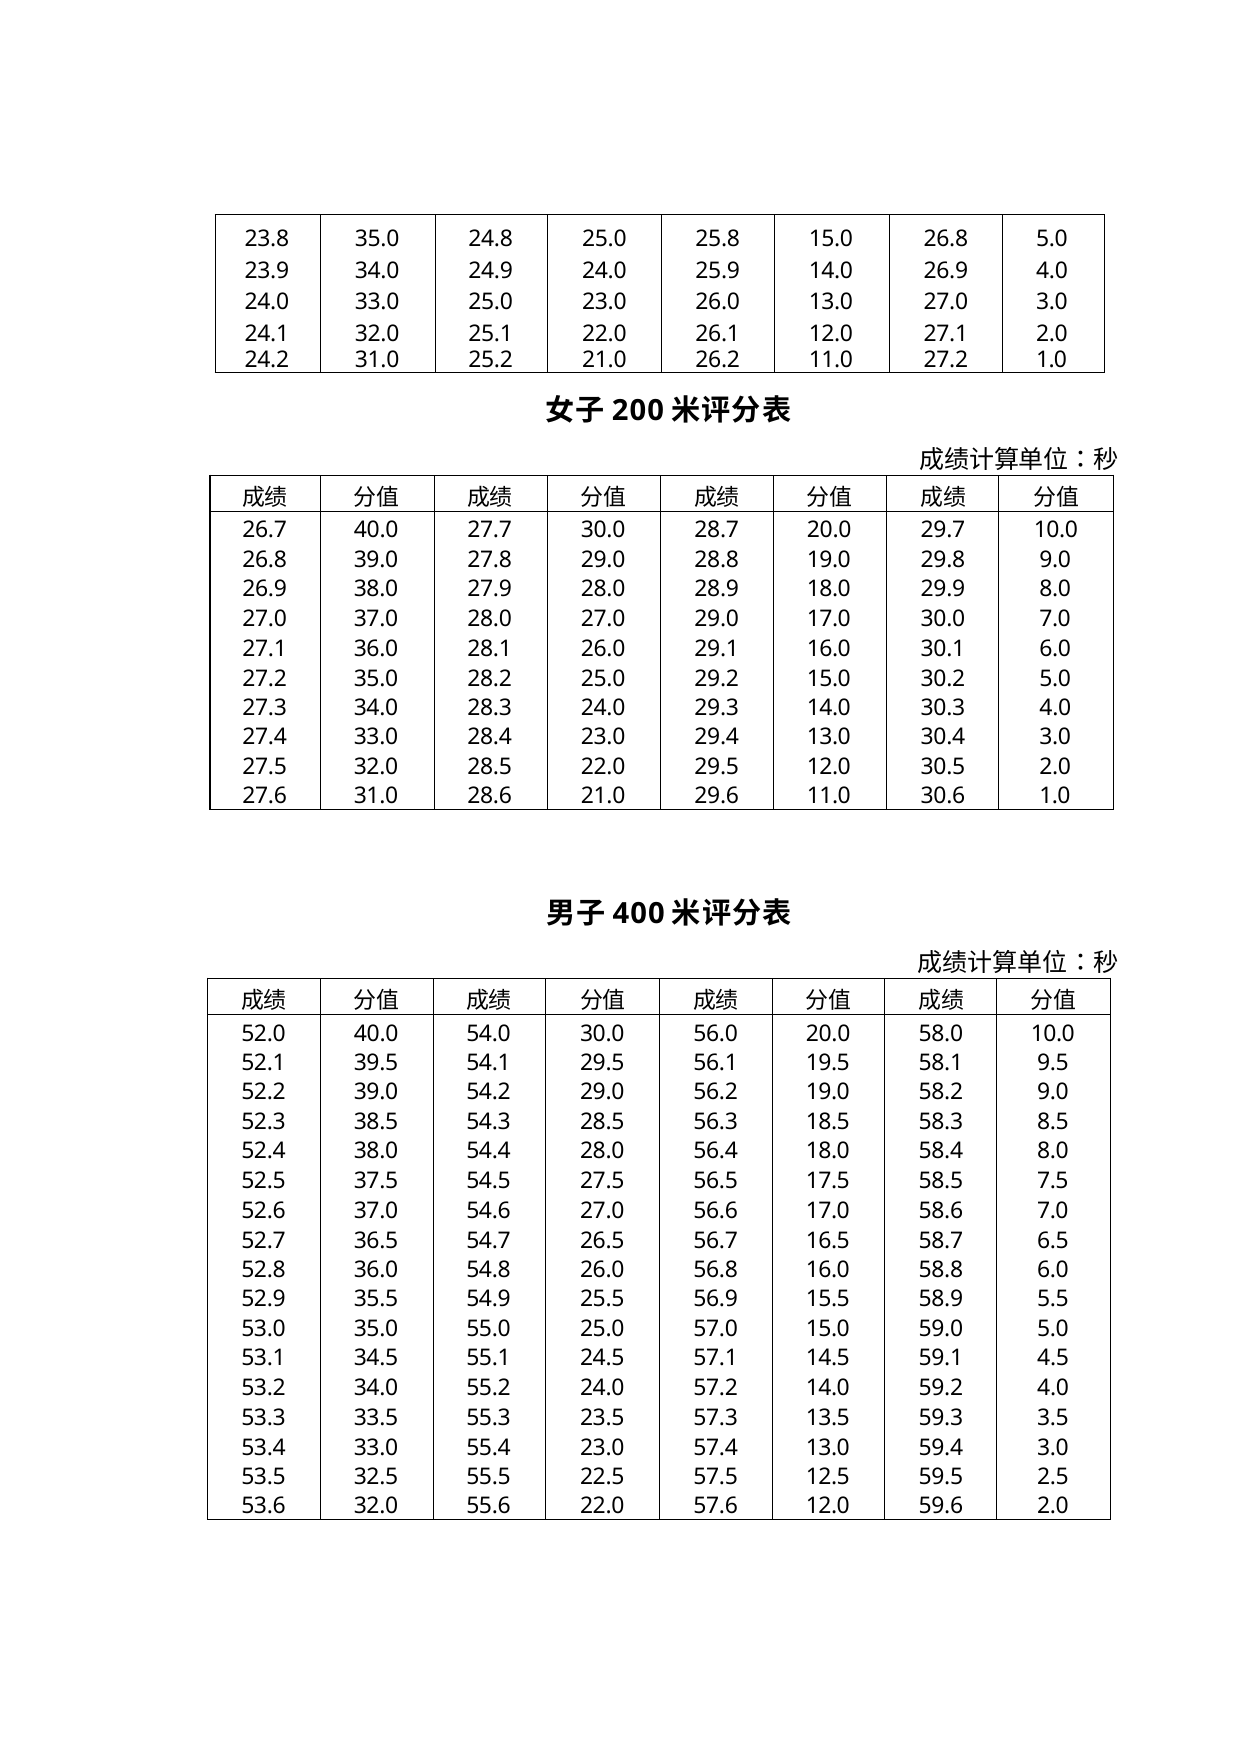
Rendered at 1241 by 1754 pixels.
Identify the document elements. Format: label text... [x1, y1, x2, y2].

table_cell 53.2 [208, 1371, 320, 1400]
table_cell 58.7 [885, 1224, 996, 1253]
table_cell 59.1 [885, 1342, 996, 1371]
table_cell 36.0 [321, 1253, 433, 1282]
table_cell 26.0 [548, 632, 660, 662]
table_cell 22.0 [548, 750, 660, 780]
table_cell 59.2 [885, 1371, 996, 1400]
table_cell 9.0 [997, 1075, 1110, 1105]
table_cell 19.0 [774, 543, 886, 573]
table_cell 29.8 [887, 543, 998, 573]
table_cell 6.5 [997, 1224, 1110, 1253]
table_cell 27.5 [211, 750, 320, 780]
table_cell 28.4 [435, 721, 547, 750]
table_cell 28.5 [546, 1105, 659, 1134]
table_cell 4.0 [999, 691, 1113, 721]
table_cell 25.0 [546, 1312, 659, 1342]
table_cell 53.1 [208, 1342, 320, 1371]
table_cell 5.5 [997, 1282, 1110, 1312]
table_cell 14.0 [774, 691, 886, 721]
table_header 成绩 [208, 979, 320, 1014]
table_header 成绩 [887, 476, 998, 511]
table_cell 54.7 [434, 1224, 545, 1253]
table_cell 55.3 [434, 1400, 545, 1431]
table_cell 28.5 [435, 750, 547, 780]
table_cell 38.5 [321, 1105, 433, 1134]
table_cell 8.5 [997, 1105, 1110, 1134]
table_cell 3.5 [997, 1400, 1110, 1431]
table_cell 27.4 [211, 721, 320, 750]
table_cell 30.0 [546, 1015, 659, 1046]
table_cell 56.2 [660, 1075, 772, 1105]
table_cell 18.0 [774, 573, 886, 602]
table_cell 16.5 [773, 1224, 884, 1253]
table_cell 16.0 [773, 1253, 884, 1282]
table_header 成绩 [660, 979, 772, 1014]
table_header 分值 [774, 476, 886, 511]
table_cell 29.0 [661, 602, 773, 632]
table_cell 27.3 [211, 691, 320, 721]
table_cell 54.5 [434, 1164, 545, 1193]
table_cell 29.1 [661, 632, 773, 662]
table_cell 7.0 [997, 1193, 1110, 1223]
table_cell 27.9 [435, 573, 547, 602]
table_cell 30.2 [887, 662, 998, 691]
table_cell 54.9 [434, 1282, 545, 1312]
text 男子400米评分表 [546, 894, 1118, 931]
table_cell 25.0 [548, 662, 660, 691]
table_cell 24.5 [546, 1342, 659, 1371]
table_cell 58.2 [885, 1075, 996, 1105]
table_cell 36.0 [321, 632, 434, 662]
table_cell 29.9 [887, 573, 998, 602]
table_header 25.8 25.9 26.0 26.1 26.2 [662, 215, 774, 372]
table_cell 56.5 [660, 1164, 772, 1193]
table_cell 12.0 [773, 1490, 884, 1519]
table_cell 23.0 [548, 721, 660, 750]
table_cell 58.6 [885, 1193, 996, 1223]
table_cell 20.0 [773, 1015, 884, 1046]
table_cell 54.8 [434, 1253, 545, 1282]
table_cell 29.2 [661, 662, 773, 691]
table_cell 37.0 [321, 1193, 433, 1223]
table_cell 54.6 [434, 1193, 545, 1223]
table_cell 6.0 [997, 1253, 1110, 1282]
table_cell 55.4 [434, 1431, 545, 1460]
table_cell 27.5 [546, 1164, 659, 1193]
table_cell 52.6 [208, 1193, 320, 1223]
table_cell 29.5 [546, 1046, 659, 1075]
table_cell 28.1 [435, 632, 547, 662]
table_cell 22.0 [546, 1490, 659, 1519]
table_header 成绩 [885, 979, 996, 1014]
table_cell 9.0 [999, 543, 1113, 573]
text 成绩计算单位：秒 [186, 447, 1118, 474]
table_cell 29.5 [661, 750, 773, 780]
table_header 25.0 24.0 23.0 22.0 21.0 [548, 215, 661, 372]
table_cell 35.0 [321, 662, 434, 691]
table_cell 37.0 [321, 602, 434, 632]
table_cell 56.1 [660, 1046, 772, 1075]
table_cell 6.0 [999, 632, 1113, 662]
table_cell 28.0 [546, 1135, 659, 1164]
table_cell 52.9 [208, 1282, 320, 1312]
table_cell 57.1 [660, 1342, 772, 1371]
table_cell 37.5 [321, 1164, 433, 1193]
table_cell 27.6 [211, 780, 320, 808]
table_cell 29.6 [661, 780, 773, 808]
table_header 成绩 [435, 476, 547, 511]
table_cell 29.7 [887, 512, 998, 543]
table_cell 9.5 [997, 1046, 1110, 1075]
table_cell 26.9 [211, 573, 320, 602]
table_cell 32.5 [321, 1460, 433, 1490]
table_cell 27.0 [546, 1193, 659, 1223]
table_cell 28.6 [435, 780, 547, 808]
table_cell 59.0 [885, 1312, 996, 1342]
table_cell 56.6 [660, 1193, 772, 1223]
table_cell 57.5 [660, 1460, 772, 1490]
table_cell 52.8 [208, 1253, 320, 1282]
table_cell 56.4 [660, 1135, 772, 1164]
table_cell 34.5 [321, 1342, 433, 1371]
table_cell 56.8 [660, 1253, 772, 1282]
table_cell 10.0 [999, 512, 1113, 543]
table_cell 58.4 [885, 1135, 996, 1164]
table_cell 13.0 [774, 721, 886, 750]
table_cell 56.0 [660, 1015, 772, 1046]
table_cell 57.4 [660, 1431, 772, 1460]
table_header 分值 [321, 979, 433, 1014]
table_cell 54.4 [434, 1135, 545, 1164]
table_cell 7.0 [999, 602, 1113, 632]
table_cell 17.0 [774, 602, 886, 632]
table_cell 24.0 [548, 691, 660, 721]
table_cell 10.0 [997, 1015, 1110, 1046]
table_cell 17.5 [773, 1164, 884, 1193]
table_cell 34.0 [321, 1371, 433, 1400]
table_cell 35.5 [321, 1282, 433, 1312]
table_cell 31.0 [321, 780, 434, 808]
table_cell 17.0 [773, 1193, 884, 1223]
table_cell 22.5 [546, 1460, 659, 1490]
table_cell 33.0 [321, 721, 434, 750]
table_header 成绩 [661, 476, 773, 511]
table_header 分值 [321, 476, 434, 511]
table_cell 38.0 [321, 1135, 433, 1164]
table_cell 33.5 [321, 1400, 433, 1431]
table_cell 33.0 [321, 1431, 433, 1460]
table_cell 2.5 [997, 1460, 1110, 1490]
table_header 24.8 24.9 25.0 25.1 25.2 [436, 215, 547, 372]
table_header 35.0 34.0 33.0 32.0 31.0 [321, 215, 435, 372]
table_cell 5.0 [999, 662, 1113, 691]
table_header 23.8 23.9 24.0 24.1 24.2 [216, 215, 320, 372]
table_cell 19.5 [773, 1046, 884, 1075]
table_cell 59.4 [885, 1431, 996, 1460]
table_cell 57.2 [660, 1371, 772, 1400]
table_header 分值 [999, 476, 1113, 511]
table_cell 15.0 [773, 1312, 884, 1342]
table_cell 40.0 [321, 512, 434, 543]
table_cell 34.0 [321, 691, 434, 721]
table_cell 12.0 [774, 750, 886, 780]
text 成绩计算单位：秒 [186, 949, 1118, 978]
table_cell 56.3 [660, 1105, 772, 1134]
table_cell 28.8 [661, 543, 773, 573]
table_header 分值 [548, 476, 660, 511]
table_cell 29.0 [548, 543, 660, 573]
table_cell 1.0 [999, 780, 1113, 808]
table_cell 40.0 [321, 1015, 433, 1046]
table_cell 30.5 [887, 750, 998, 780]
table_cell 53.5 [208, 1460, 320, 1490]
table_cell 53.0 [208, 1312, 320, 1342]
table_cell 27.0 [548, 602, 660, 632]
table_cell 58.8 [885, 1253, 996, 1282]
table_cell 56.9 [660, 1282, 772, 1312]
table_cell 32.0 [321, 1490, 433, 1519]
table_cell 5.0 [997, 1312, 1110, 1342]
text 女子200米评分表 [545, 391, 1118, 427]
table_header 5.0 4.0 3.0 2.0 1.0 [1003, 215, 1104, 372]
table_cell 35.0 [321, 1312, 433, 1342]
table_cell 3.0 [997, 1431, 1110, 1460]
table_cell 27.0 [211, 602, 320, 632]
table_header 成绩 [434, 979, 545, 1014]
table_cell 52.4 [208, 1135, 320, 1164]
table_cell 2.0 [999, 750, 1113, 780]
table_cell 59.6 [885, 1490, 996, 1519]
table_cell 30.4 [887, 721, 998, 750]
table_cell 7.5 [997, 1164, 1110, 1193]
table_cell 57.0 [660, 1312, 772, 1342]
table_cell 58.0 [885, 1015, 996, 1046]
table_cell 26.5 [546, 1224, 659, 1253]
table_header 分值 [773, 979, 884, 1014]
table_header 26.8 26.9 27.0 27.1 27.2 [890, 215, 1002, 372]
table_cell 59.3 [885, 1400, 996, 1431]
table_cell 53.6 [208, 1490, 320, 1519]
table_cell 27.1 [211, 632, 320, 662]
table_cell 4.0 [997, 1371, 1110, 1400]
table_cell 3.0 [999, 721, 1113, 750]
table_cell 29.0 [546, 1075, 659, 1105]
table_cell 53.3 [208, 1400, 320, 1431]
table_cell 30.0 [887, 602, 998, 632]
table_cell 18.5 [773, 1105, 884, 1134]
table_cell 38.0 [321, 573, 434, 602]
table_cell 8.0 [999, 573, 1113, 602]
table_cell 8.0 [997, 1135, 1110, 1164]
table_cell 27.7 [435, 512, 547, 543]
table_cell 28.3 [435, 691, 547, 721]
table_cell 55.6 [434, 1490, 545, 1519]
table_cell 52.5 [208, 1164, 320, 1193]
table_cell 52.3 [208, 1105, 320, 1134]
table_cell 28.7 [661, 512, 773, 543]
table_cell 29.4 [661, 721, 773, 750]
table_cell 24.0 [546, 1371, 659, 1400]
table_cell 36.5 [321, 1224, 433, 1253]
table_cell 52.2 [208, 1075, 320, 1105]
table_cell 28.0 [548, 573, 660, 602]
table_cell 55.5 [434, 1460, 545, 1490]
table_header 15.0 14.0 13.0 12.0 11.0 [775, 215, 889, 372]
table_cell 55.2 [434, 1371, 545, 1400]
table_cell 55.1 [434, 1342, 545, 1371]
table_cell 25.5 [546, 1282, 659, 1312]
table_cell 16.0 [774, 632, 886, 662]
table_cell 58.3 [885, 1105, 996, 1134]
table_cell 14.5 [773, 1342, 884, 1371]
table_cell 30.0 [548, 512, 660, 543]
table_cell 57.3 [660, 1400, 772, 1431]
table_cell 2.0 [997, 1490, 1110, 1519]
table_cell 39.0 [321, 543, 434, 573]
table_cell 13.5 [773, 1400, 884, 1431]
table_cell 28.2 [435, 662, 547, 691]
table_cell 54.0 [434, 1015, 545, 1046]
table_cell 18.0 [773, 1135, 884, 1164]
table_cell 52.1 [208, 1046, 320, 1075]
table_cell 39.0 [321, 1075, 433, 1105]
table_cell 56.7 [660, 1224, 772, 1253]
table_cell 26.0 [546, 1253, 659, 1282]
table_cell 52.7 [208, 1224, 320, 1253]
table_cell 58.1 [885, 1046, 996, 1075]
table_cell 30.1 [887, 632, 998, 662]
table_cell 55.0 [434, 1312, 545, 1342]
table_cell 39.5 [321, 1046, 433, 1075]
table_cell 27.2 [211, 662, 320, 691]
table_cell 19.0 [773, 1075, 884, 1105]
table_cell 26.8 [211, 543, 320, 573]
table_cell 29.3 [661, 691, 773, 721]
table_cell 26.7 [211, 512, 320, 543]
table_cell 30.6 [887, 780, 998, 808]
table_cell 15.5 [773, 1282, 884, 1312]
table_cell 53.4 [208, 1431, 320, 1460]
table_cell 59.5 [885, 1460, 996, 1490]
table_header 成绩 [211, 476, 320, 511]
table_cell 23.0 [546, 1431, 659, 1460]
table_cell 28.0 [435, 602, 547, 632]
table_cell 27.8 [435, 543, 547, 573]
table_cell 54.1 [434, 1046, 545, 1075]
table_cell 28.9 [661, 573, 773, 602]
table_header 分值 [997, 979, 1110, 1014]
table_cell 15.0 [774, 662, 886, 691]
table_cell 32.0 [321, 750, 434, 780]
table_cell 11.0 [774, 780, 886, 808]
table_cell 30.3 [887, 691, 998, 721]
table_cell 57.6 [660, 1490, 772, 1519]
table_header 分值 [546, 979, 659, 1014]
table_cell 54.3 [434, 1105, 545, 1134]
table_cell 58.9 [885, 1282, 996, 1312]
table_cell 4.5 [997, 1342, 1110, 1371]
table_cell 52.0 [208, 1015, 320, 1046]
table_cell 21.0 [548, 780, 660, 808]
table_cell 13.0 [773, 1431, 884, 1460]
table_cell 23.5 [546, 1400, 659, 1431]
table_cell 54.2 [434, 1075, 545, 1105]
table_cell 14.0 [773, 1371, 884, 1400]
table_cell 12.5 [773, 1460, 884, 1490]
table_cell 20.0 [774, 512, 886, 543]
table_cell 58.5 [885, 1164, 996, 1193]
